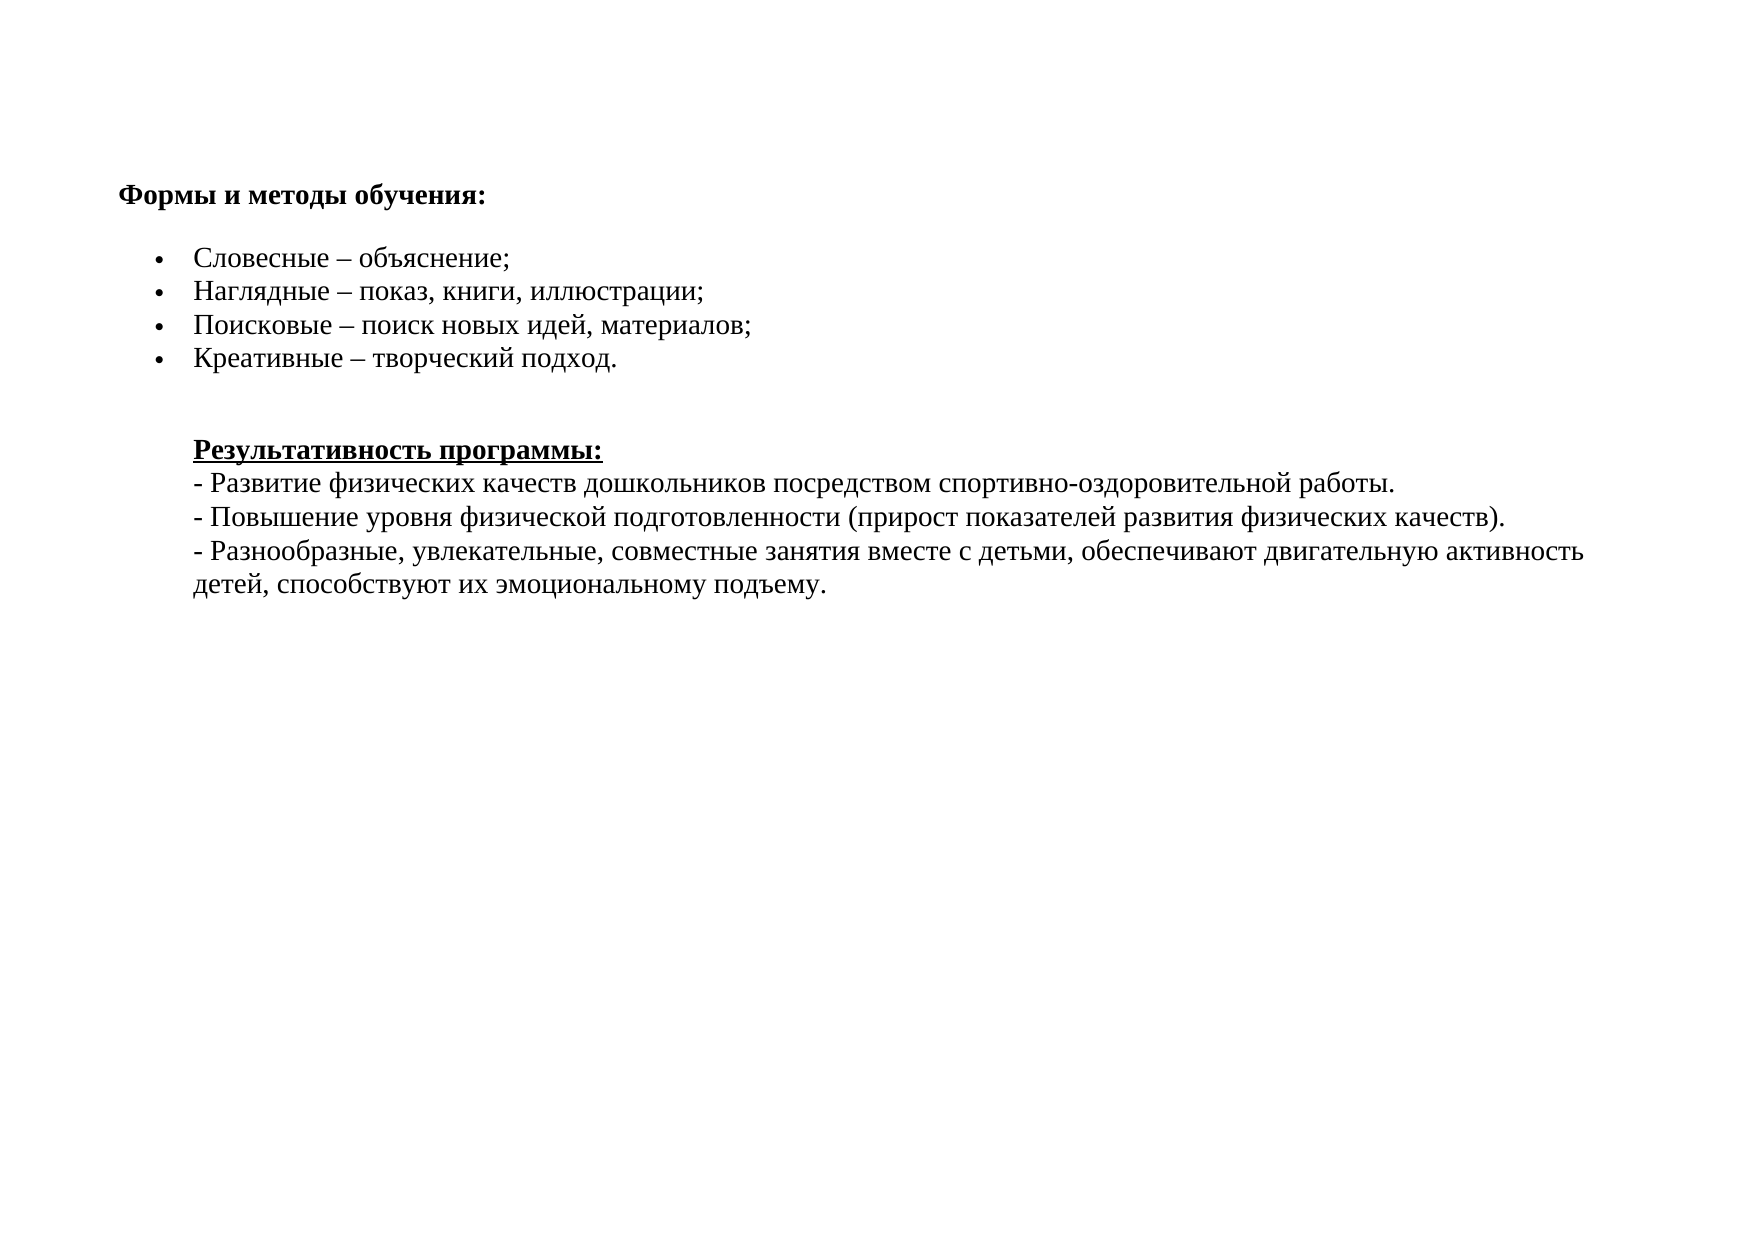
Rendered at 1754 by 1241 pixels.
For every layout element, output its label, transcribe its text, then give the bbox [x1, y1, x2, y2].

list Наглядные – показ, книги, иллюстрации; [156, 273, 1636, 307]
text Формы и методы обучения: [118, 177, 1636, 211]
list Креативные – творческий подход. [156, 341, 1636, 374]
list - Разнообразные, увлекательные, совместные занятия вместе с детьми, обеспечивают двигательную активность детей, способствуют их эмоциональному подъему. [193, 533, 1636, 600]
list - Повышение уровня физической подготовленности (прирост показателей развития физических качеств). [193, 499, 1636, 533]
list Словесные – объяснение; [156, 240, 1636, 273]
list Результативность программы: [193, 432, 1636, 466]
list Поисковые – поиск новых идей, материалов; [156, 307, 1636, 341]
list - Развитие физических качеств дошкольников посредством спортивно-оздоровительной работы. [193, 466, 1636, 499]
